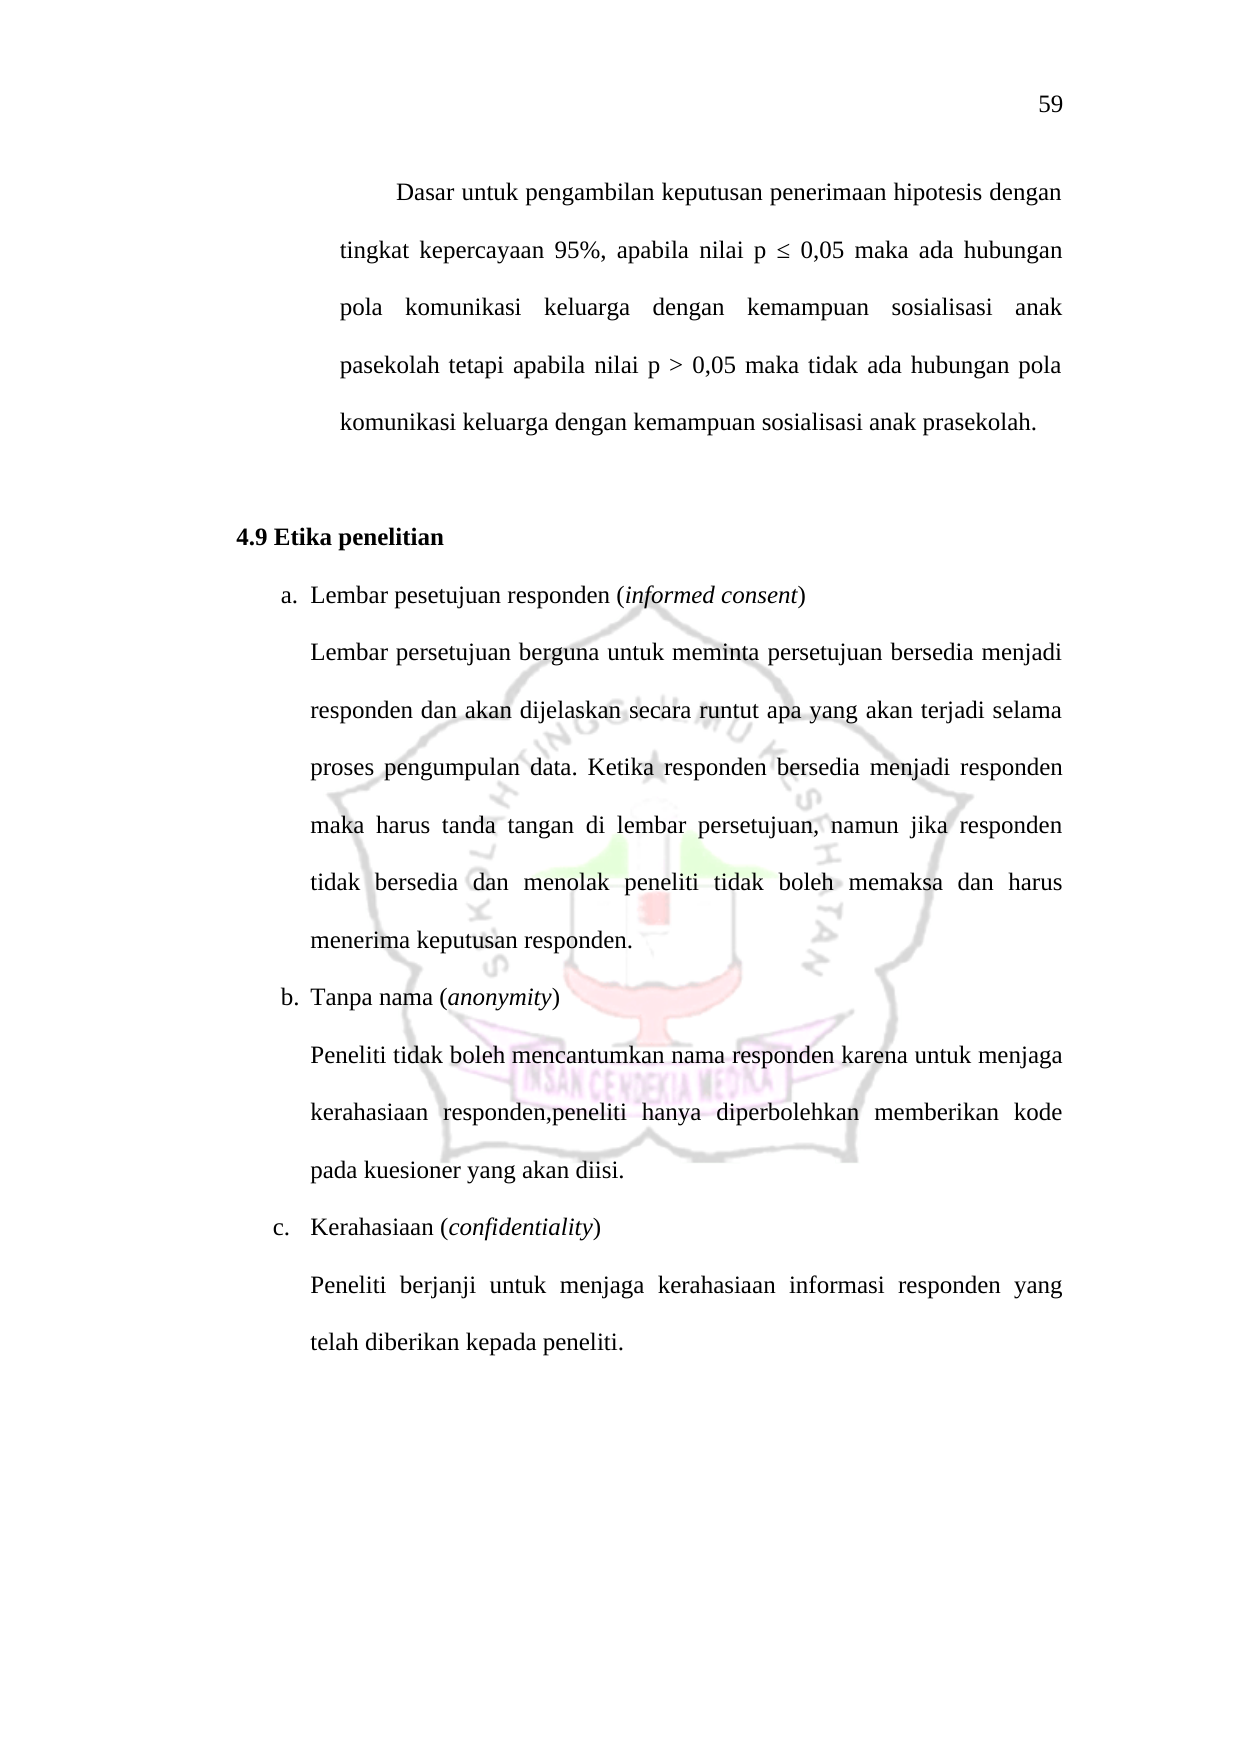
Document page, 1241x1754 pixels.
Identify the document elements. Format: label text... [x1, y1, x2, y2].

list Lembar pesetujuan responden (informed consent) [281, 580, 1063, 608]
list Peneliti tidak boleh mencantumkan nama responden karena untuk menjaga kerahasiaan responden,peneliti hanya diperbolehkan memberikan kode pada kuesioner yang akan diisi. [310, 1040, 1063, 1183]
list Kerahasiaan (confidentiality) [273, 1212, 1063, 1241]
list Etika penelitian [236, 522, 1063, 551]
list Peneliti berjanji untuk menjaga kerahasiaan informasi responden yang telah diberikan kepada peneliti. [310, 1270, 1063, 1356]
text Dasar untuk pengambilan keputusan penerimaan hipotesis dengan tingkat kepercayaan 95%, apabila nilai p ≤ 0,05 maka ada hubungan pola komunikasi keluarga dengan kemampuan sosialisasi anak pasekolah tetapi apabila nilai p > 0,05 maka tidak ada hubungan pola komunikasi keluarga dengan kemampuan sosialisasi anak prasekolah. [339, 177, 1063, 436]
list Lembar persetujuan berguna untuk meminta persetujuan bersedia menjadi responden dan akan dijelaskan secara runtut apa yang akan terjadi selama proses pengumpulan data. Ketika responden bersedia menjadi responden maka harus tanda tangan di lembar persetujuan, namun jika responden tidak bersedia dan menolak peneliti tidak boleh memaksa dan harus menerima keputusan responden. [310, 637, 1063, 953]
list Tanpa nama (anonymity) [281, 982, 1063, 1011]
